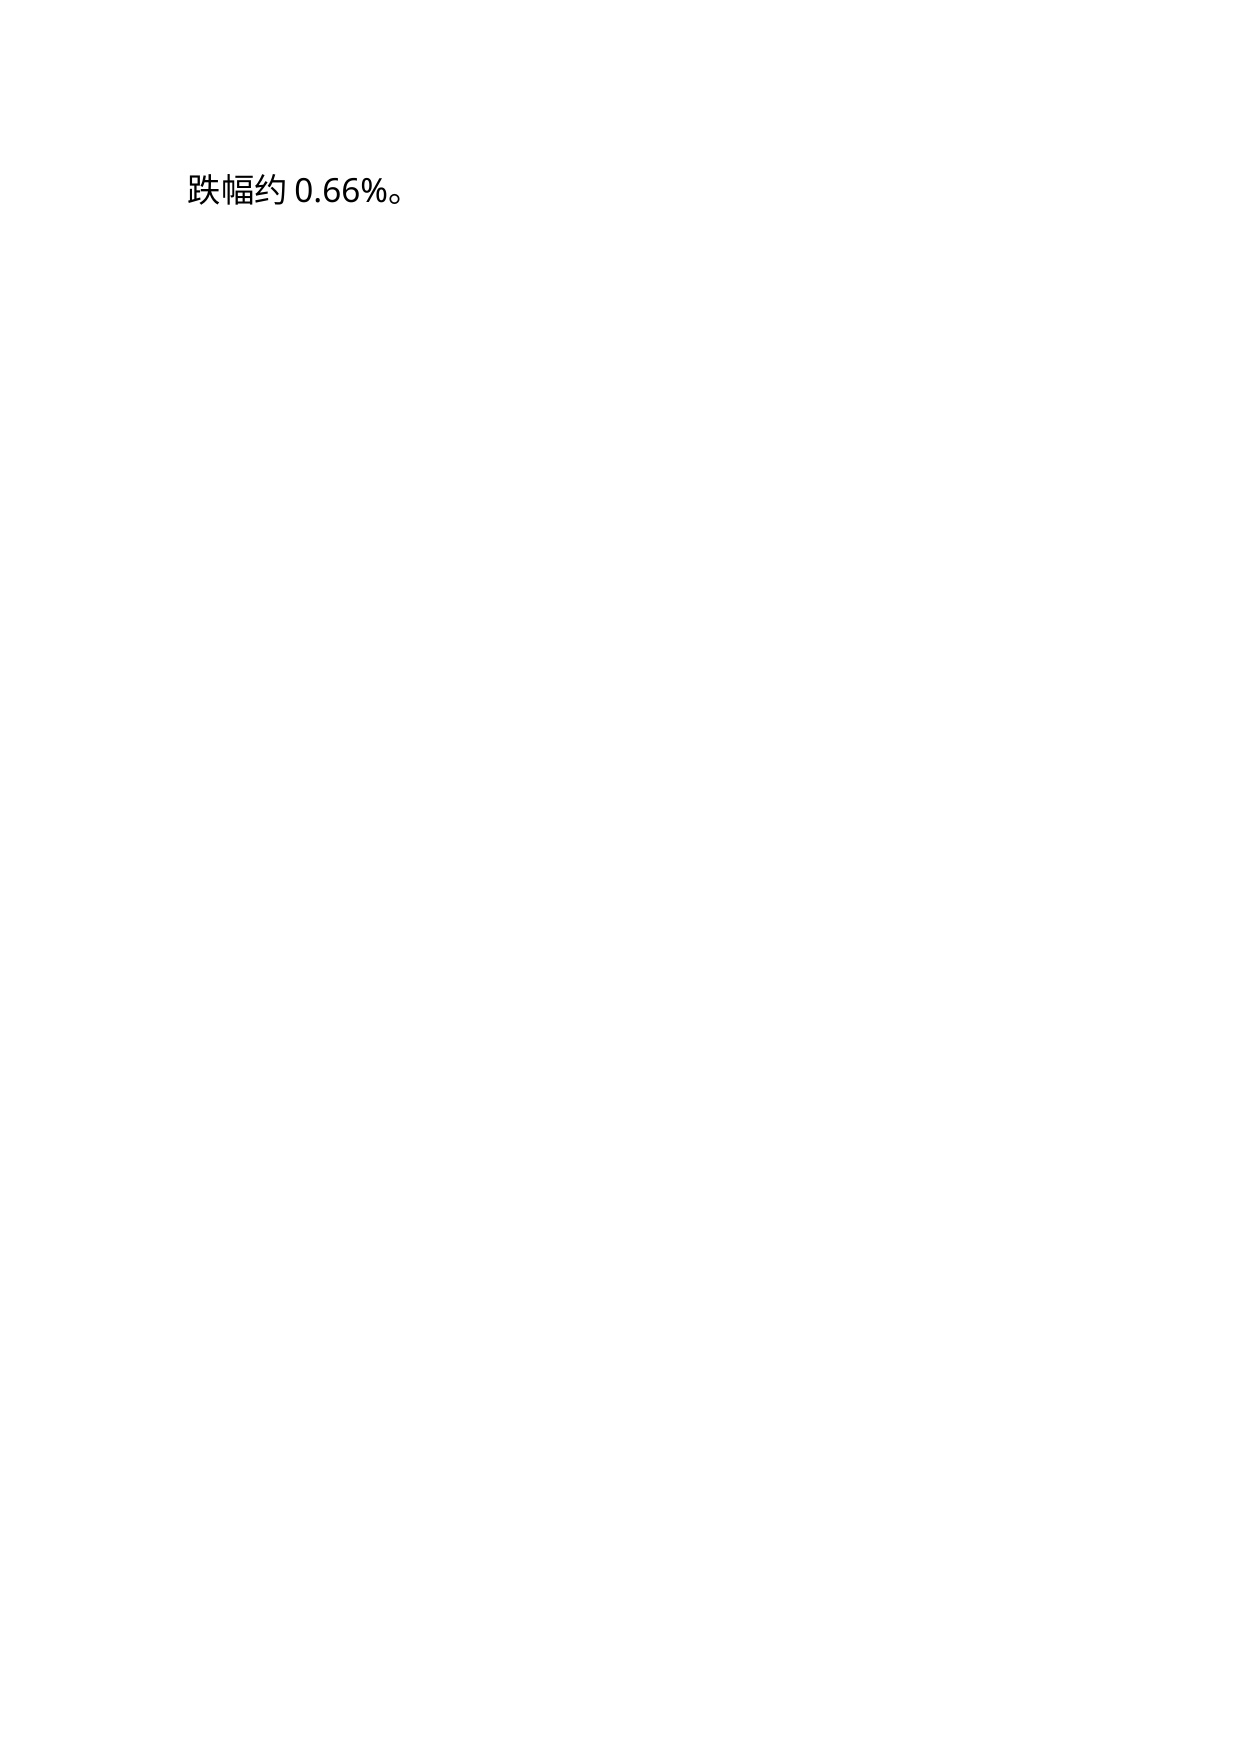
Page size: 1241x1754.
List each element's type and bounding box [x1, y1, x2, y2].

text [187, 162, 1053, 212]
